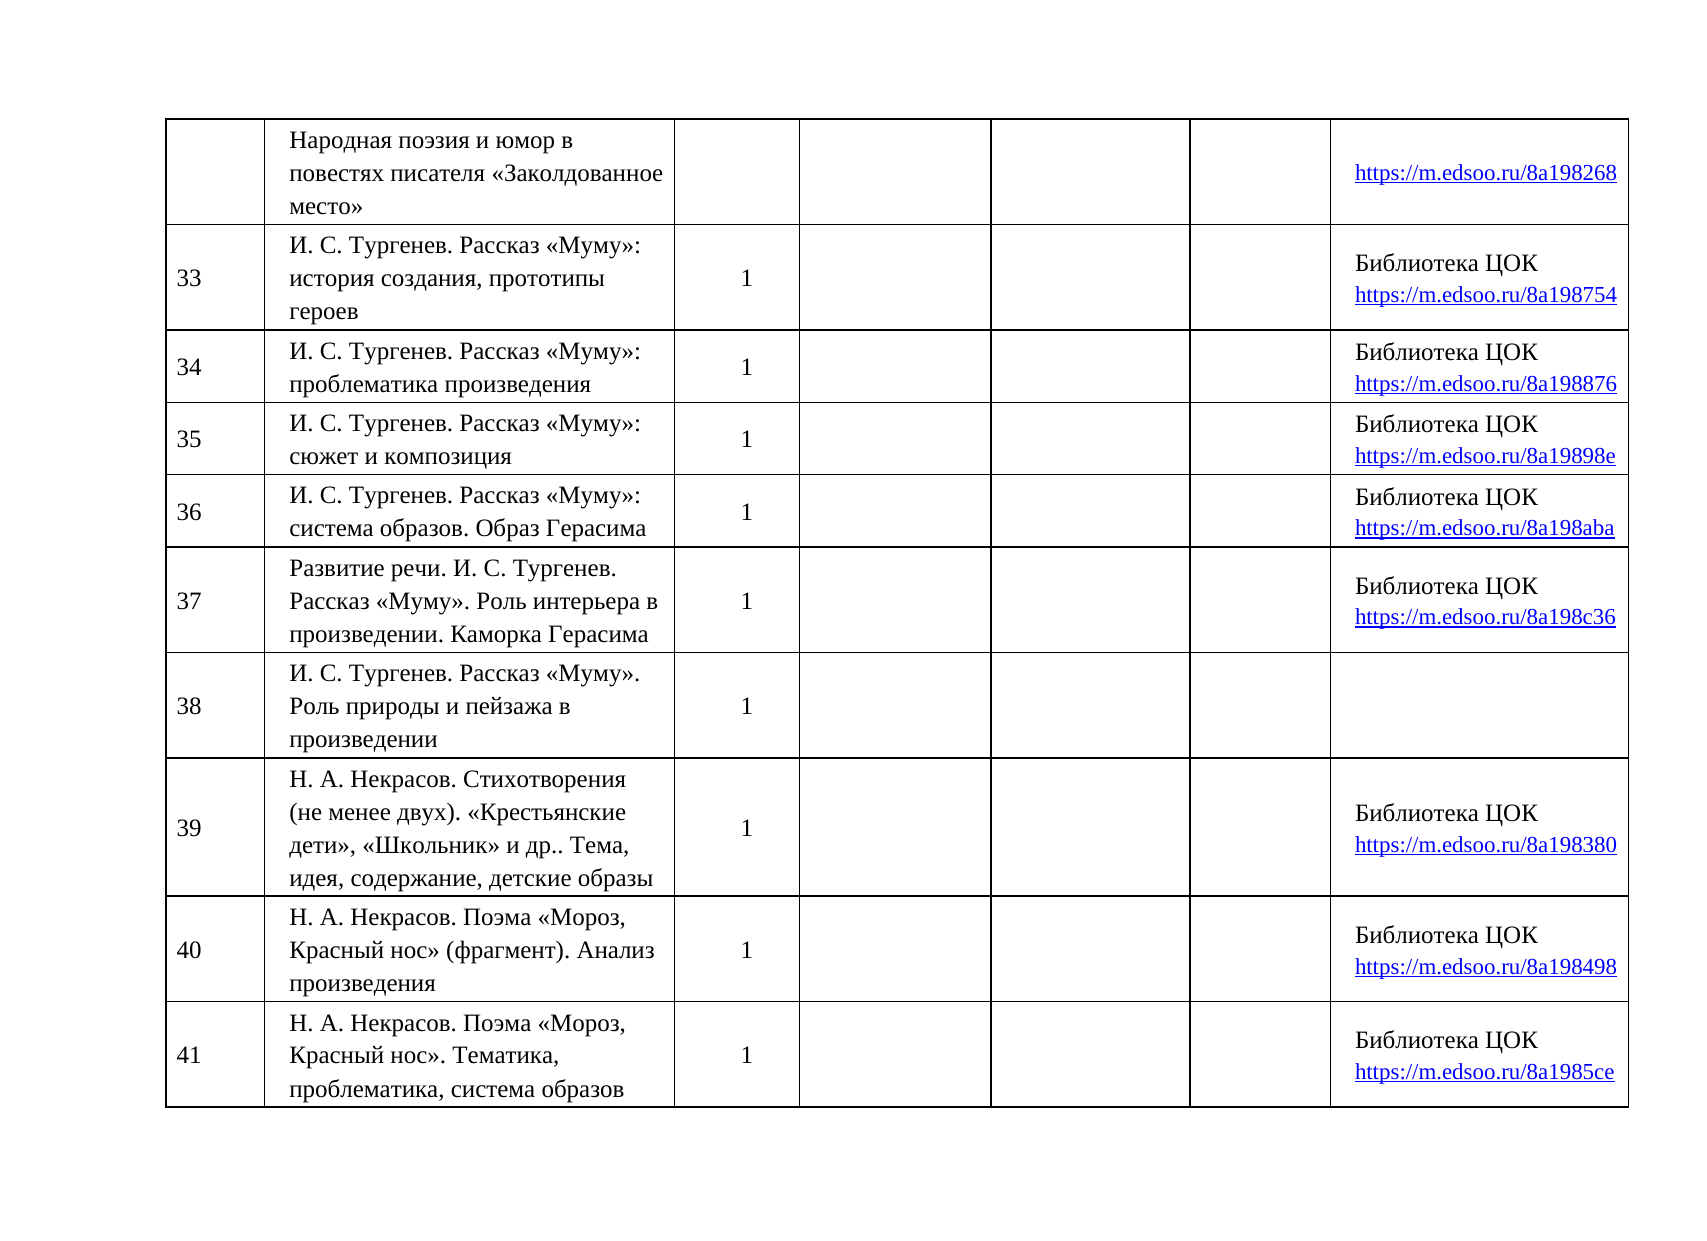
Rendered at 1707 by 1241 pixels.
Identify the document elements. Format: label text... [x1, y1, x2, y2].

table_cell [800, 225, 990, 329]
table_cell Н. А. Некрасов. Поэма «Мороз, Красный нос». Тематика, проблематика, система образов [265, 1002, 674, 1106]
table_cell 38 [167, 653, 264, 757]
table_cell 36 [167, 475, 264, 546]
table_cell [1191, 548, 1330, 652]
table_cell И. С. Тургенев. Рассказ «Муму». Роль природы и пейзажа в произведении [265, 653, 674, 757]
table_cell [992, 897, 1189, 1001]
table_cell 1 [675, 225, 799, 329]
table_cell [992, 653, 1189, 757]
table_cell [992, 1002, 1189, 1106]
table_cell 1 [675, 475, 799, 546]
table_cell [992, 331, 1189, 401]
table_cell [800, 331, 990, 401]
table_cell Развитие речи. И. С. Тургенев. Рассказ «Муму». Роль интерьера в произведении. Каморка Герасима [265, 548, 674, 652]
table_cell [800, 475, 990, 546]
table_cell И. С. Тургенев. Рассказ «Муму»: сюжет и композиция [265, 403, 674, 474]
table_cell Библиотека ЦОК https://m.edsoo.ru/8a198aba [1331, 475, 1628, 546]
table_cell Библиотека ЦОК https://m.edsoo.ru/8a198876 [1331, 331, 1628, 401]
table_cell 35 [167, 403, 264, 474]
table_cell [1331, 653, 1628, 757]
table_cell Библиотека ЦОК https://m.edsoo.ru/8a198380 [1331, 759, 1628, 895]
table_cell [800, 897, 990, 1001]
table_cell 37 [167, 548, 264, 652]
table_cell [1331, 120, 1628, 223]
table_cell И. С. Тургенев. Рассказ «Муму»: проблематика произведения [265, 331, 674, 401]
table_cell 1 [675, 653, 799, 757]
table_cell [1191, 120, 1330, 223]
table_cell [800, 548, 990, 652]
table_cell [1191, 331, 1330, 401]
table_cell Библиотека ЦОК https://m.edsoo.ru/8a198754 [1331, 225, 1628, 329]
table_cell 33 [167, 225, 264, 329]
table_cell [1191, 403, 1330, 474]
table_cell 41 [167, 1002, 264, 1106]
table_cell [800, 759, 990, 895]
table_cell 1 [675, 1002, 799, 1106]
table_cell 34 [167, 331, 264, 401]
table_cell [992, 120, 1189, 223]
table_cell [992, 403, 1189, 474]
table_cell [1191, 759, 1330, 895]
table_cell 1 [675, 120, 799, 223]
table_cell [992, 759, 1189, 895]
table_cell [992, 548, 1189, 652]
table_cell [800, 1002, 990, 1106]
table_cell 32 [167, 120, 264, 223]
table_cell [1191, 653, 1330, 757]
table_cell И. С. Тургенев. Рассказ «Муму»: история создания, прототипы героев [265, 225, 674, 329]
table_cell Н. А. Некрасов. Поэма «Мороз, Красный нос» (фрагмент). Анализ произведения [265, 897, 674, 1001]
table_cell 1 [675, 897, 799, 1001]
table_cell И. С. Тургенев. Рассказ «Муму»: система образов. Образ Герасима [265, 475, 674, 546]
table_cell 40 [167, 897, 264, 1001]
table_cell [992, 225, 1189, 329]
table_cell Библиотека ЦОК https://m.edsoo.ru/8a19898e [1331, 403, 1628, 474]
table_cell Библиотека ЦОК https://m.edsoo.ru/8a198c36 [1331, 548, 1628, 652]
table_cell 1 [675, 403, 799, 474]
table_cell [1191, 897, 1330, 1001]
table_cell 1 [675, 548, 799, 652]
table_cell Библиотека ЦОК https://m.edsoo.ru/8a1985ce [1331, 1002, 1628, 1106]
table_cell 1 [675, 331, 799, 401]
table_cell [992, 475, 1189, 546]
table_cell Библиотека ЦОК https://m.edsoo.ru/8a198498 [1331, 897, 1628, 1001]
table_cell [800, 403, 990, 474]
table_cell [800, 653, 990, 757]
table_cell 39 [167, 759, 264, 895]
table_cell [265, 120, 674, 223]
table_cell [1191, 1002, 1330, 1106]
table_cell Н. А. Некрасов. Стихотворения (не менее двух). «Крестьянские дети», «Школьник» и др.. Тема, идея, содержание, детские образы [265, 759, 674, 895]
table_cell [800, 120, 990, 223]
table_cell [1191, 225, 1330, 329]
table_cell [1191, 475, 1330, 546]
table_cell 1 [675, 759, 799, 895]
